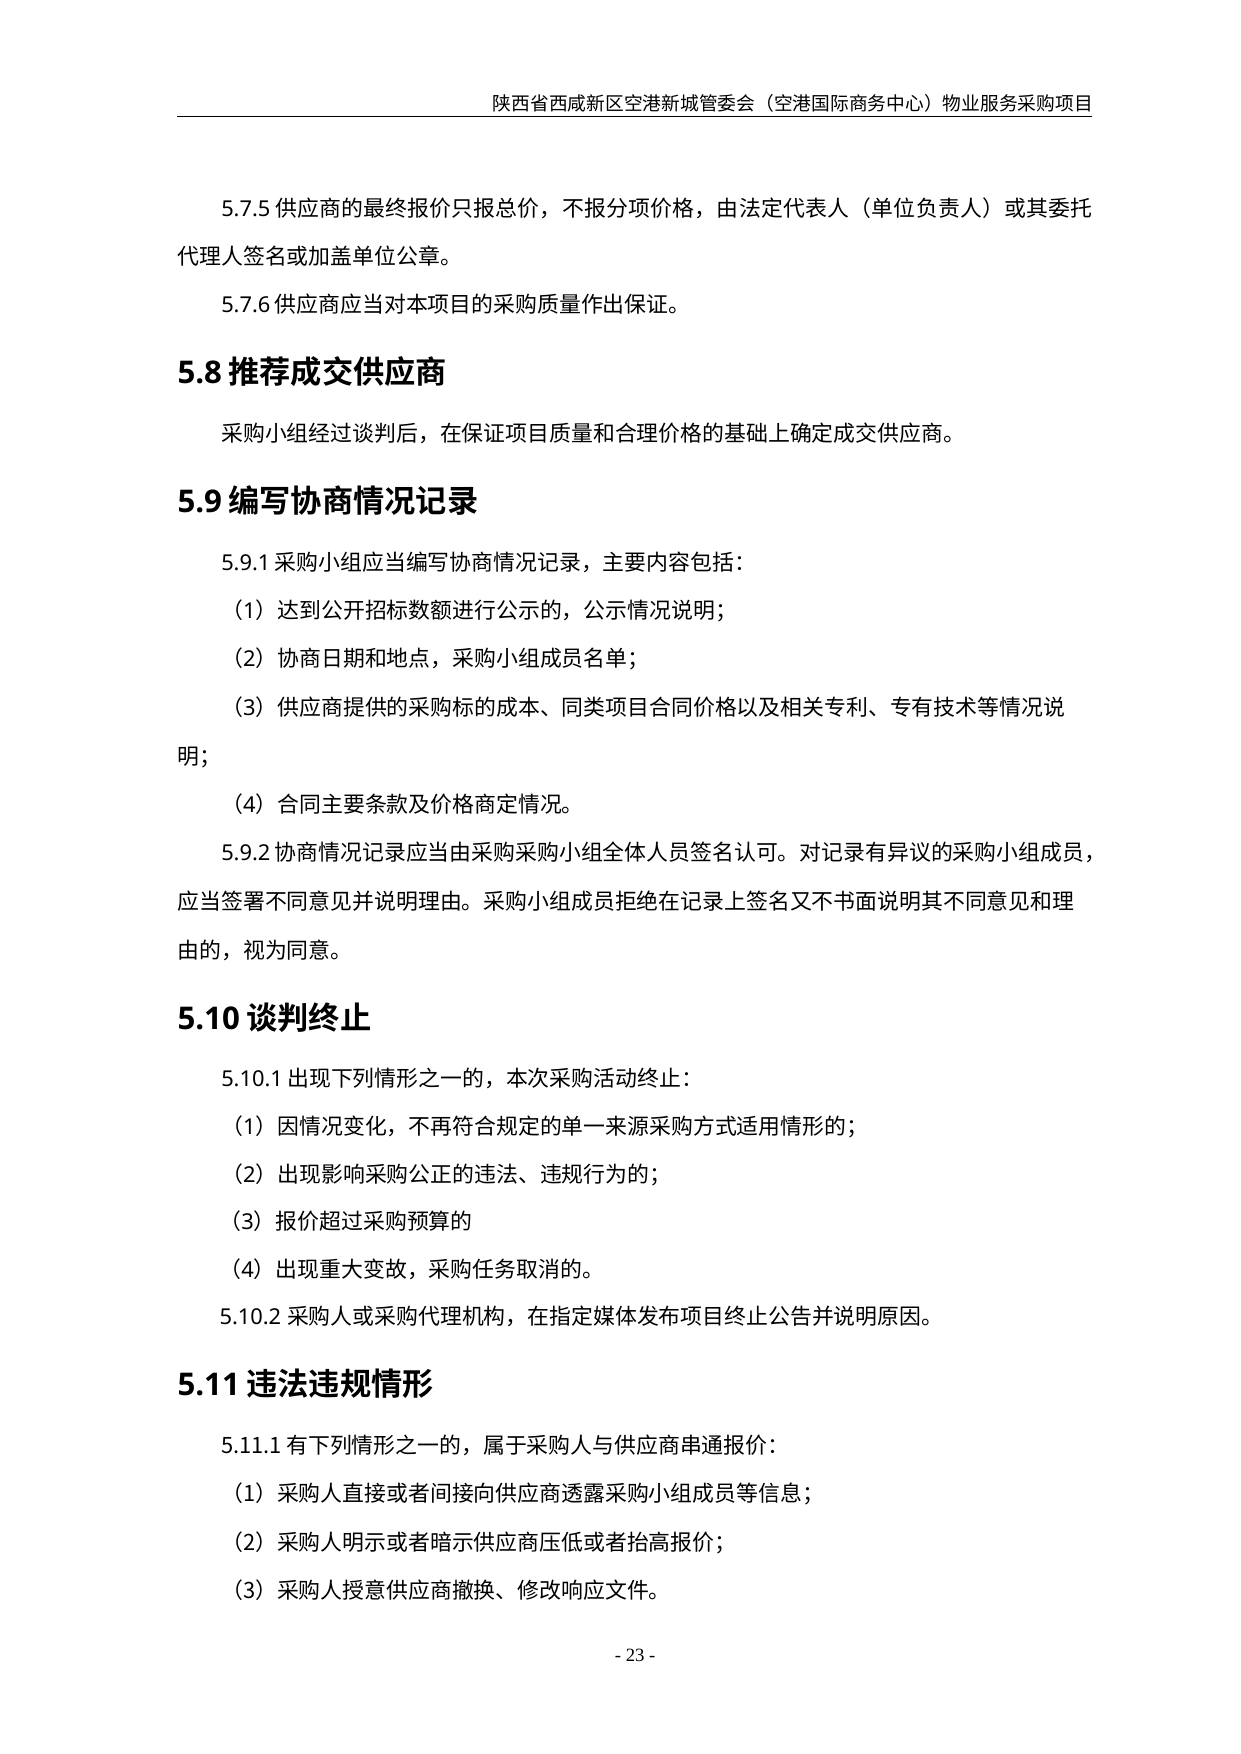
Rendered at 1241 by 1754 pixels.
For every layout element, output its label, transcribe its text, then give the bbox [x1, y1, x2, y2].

text 5.7.5供应商的最终报价只报总价，不报分项价格，由法定代表人（单位负责人）或其委托代理人签名或加盖单位公章。 [177, 191, 1092, 271]
text （1）达到公开招标数额进行公示的，公示情况说明； [177, 593, 1092, 625]
text （3）采购人授意供应商撤换、修改响应文件。 [177, 1573, 1092, 1605]
text 5.11违法违规情形 [177, 1359, 1092, 1405]
text 5.9.2协商情况记录应当由采购采购小组全体人员签名认可。对记录有异议的采购小组成员，应当签署不同意见并说明理由。采购小组成员拒绝在记录上签名又不书面说明其不同意见和理由的，视为同意。 [177, 835, 1092, 965]
text 5.10.1出现下列情形之一的，本次采购活动终止： [177, 1061, 1092, 1093]
text 5.7.6供应商应当对本项目的采购质量作出保证。 [177, 287, 1092, 319]
text （4）出现重大变故，采购任务取消的。 [177, 1252, 1092, 1283]
text 5.10谈判终止 [177, 993, 1092, 1039]
text 采购小组经过谈判后，在保证项目质量和合理价格的基础上确定成交供应商。 [177, 416, 1092, 448]
text 5.11.1有下列情形之一的，属于采购人与供应商串通报价： [177, 1428, 1092, 1460]
text （4）合同主要条款及价格商定情况。 [177, 787, 1092, 819]
text （1）因情况变化，不再符合规定的单一来源采购方式适用情形的； [177, 1109, 1092, 1141]
text （3）报价超过采购预算的 [177, 1204, 1092, 1236]
text （2）采购人明示或者暗示供应商压低或者抬高报价； [177, 1524, 1092, 1557]
text （2）协商日期和地点，采购小组成员名单； [177, 641, 1092, 674]
text （1）采购人直接或者间接向供应商透露采购小组成员等信息； [177, 1476, 1092, 1508]
text （3）供应商提供的采购标的成本、同类项目合同价格以及相关专利、专有技术等情况说明； [177, 689, 1092, 771]
text 5.9编写协商情况记录 [177, 476, 1092, 522]
text 5.8推荐成交供应商 [177, 347, 1092, 393]
text （2）出现影响采购公正的违法、违规行为的； [177, 1157, 1092, 1188]
text 5.9.1采购小组应当编写协商情况记录，主要内容包括： [177, 544, 1092, 577]
text 5.10.2 采购人或采购代理机构，在指定媒体发布项目终止公告并说明原因。 [177, 1299, 1092, 1331]
